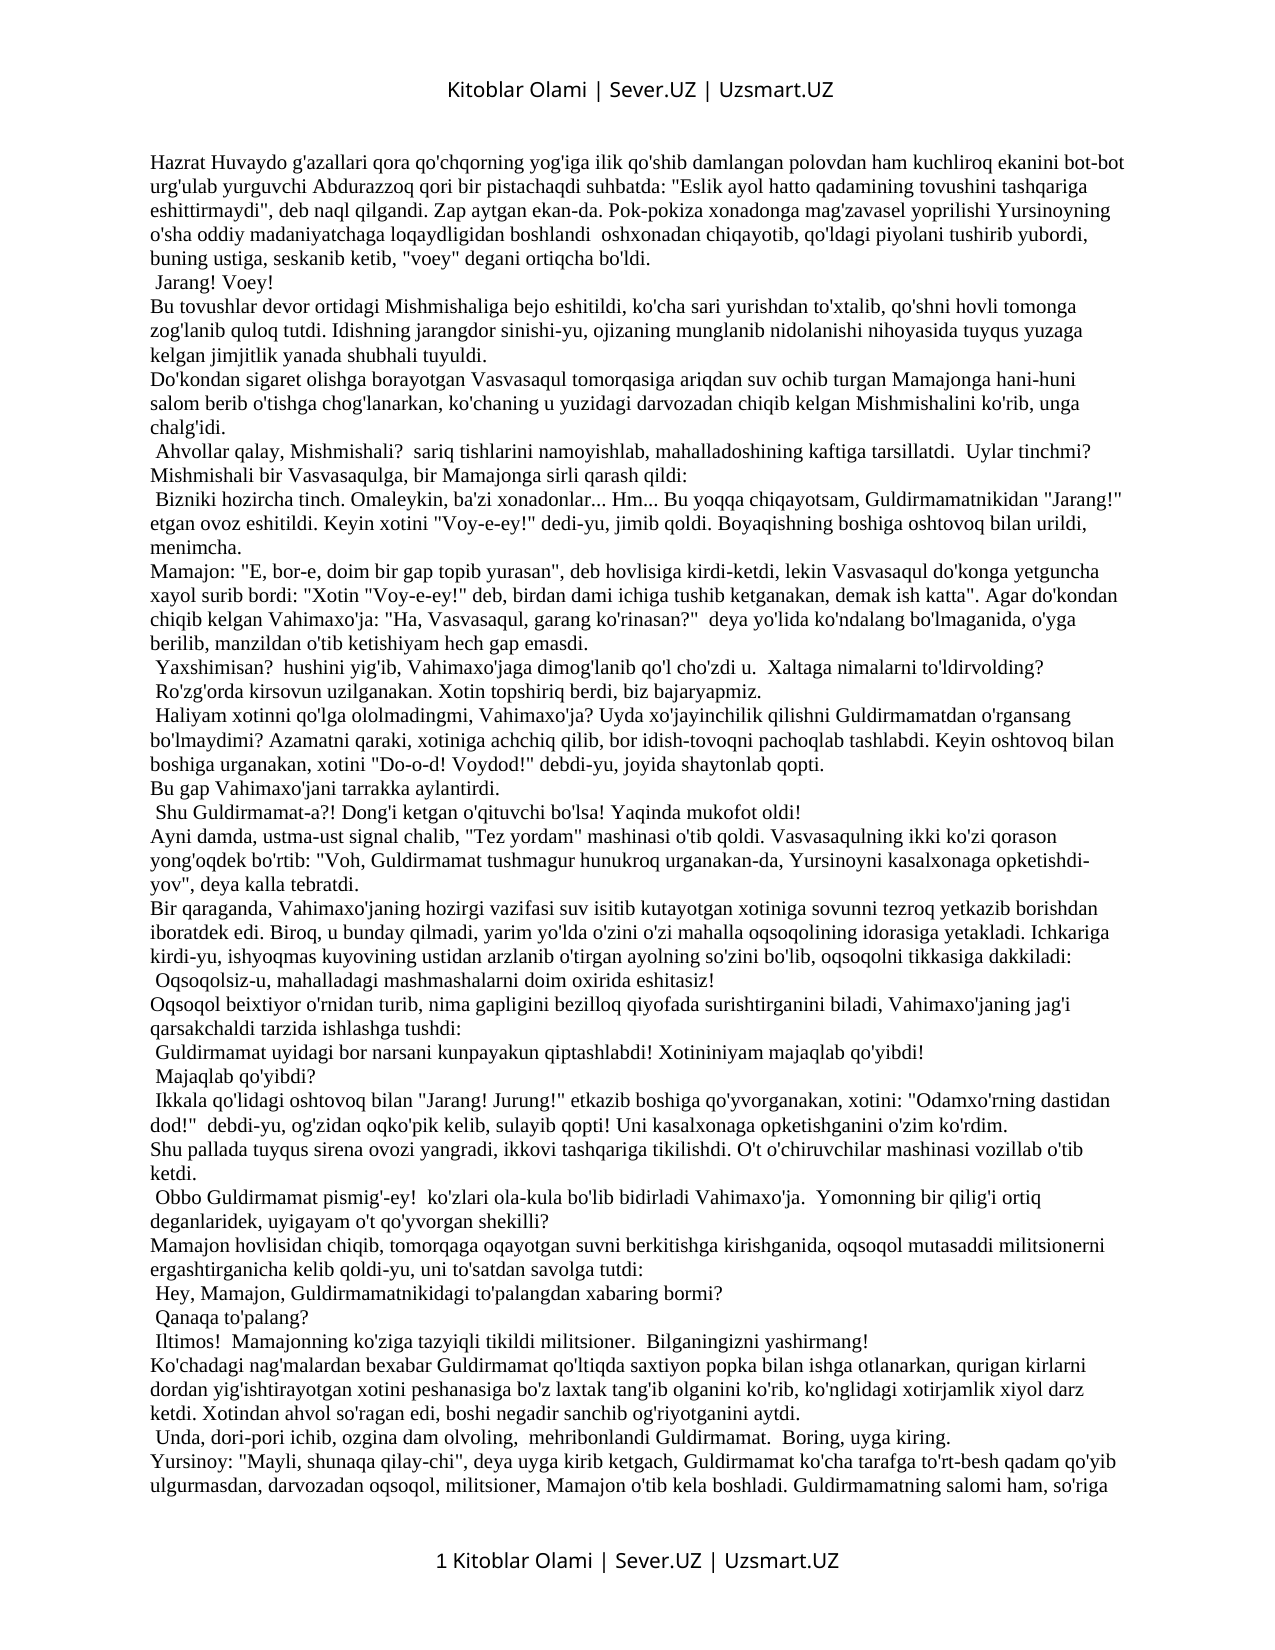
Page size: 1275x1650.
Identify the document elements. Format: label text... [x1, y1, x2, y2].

text Mishmishali bir Vasvasaqulga, bir Mamajonga sirli qarash qildi: [150, 463, 1125, 487]
text Hazrat Huvaydo g'azallari qora qo'chqorning yog'iga ilik qo'shib damlangan polovdan ham kuchliroq ekanini bot-bot urg'ulab yurguvchi Abdurazzoq qori bir pistachaqdi suhbatda: "Eslik ayol hatto qadamining tovushini tashqariga eshittirmaydi", deb naql qilgandi. Zap aytgan ekan-da. Pok-pokiza xonadonga mag'zavasel yoprilishi Yursinoyning o'sha oddiy madaniyatchaga loqaydligidan boshlandi oshxonadan chiqayotib, qo'ldagi piyolani tushirib yubordi, buning ustiga, seskanib ketib, "voey" degani ortiqcha bo'ldi. [150, 150, 1125, 270]
text Mamajon hovlisidan chiqib, tomorqaga oqayotgan suvni berkitishga kirishganida, oqsoqol mutasaddi militsionerni ergashtirganicha kelib qoldi-yu, uni to'satdan savolga tutdi: [150, 1233, 1125, 1281]
text Bu gap Vahimaxo'jani tarrakka aylantirdi. [150, 776, 1125, 800]
text Qanaqa to'palang? [150, 1305, 1125, 1329]
text Majaqlab qo'yibdi? [150, 1064, 1125, 1088]
text Iltimos! Mamajonning ko'ziga tazyiqli tikildi militsioner. Bilganingizni yashirmang! [150, 1329, 1125, 1353]
text Ayni damda, ustma-ust signal chalib, "Tez yordam" mashinasi o'tib qoldi. Vasvasaqulning ikki ko'zi qorason yong'oqdek bo'rtib: "Voh, Guldirmamat tushmagur hunukroq urganakan-da, Yursinoyni kasalxonaga opketishdi-yov", deya kalla tebratdi. [150, 824, 1125, 896]
text Bu tovushlar devor ortidagi Mishmishaliga bejo eshitildi, ko'cha sari yurishdan to'xtalib, qo'shni hovli tomonga zog'lanib quloq tutdi. Idishning jarangdor sinishi-yu, ojizaning munglanib nidolanishi nihoyasida tuyqus yuzaga kelgan jimjitlik yanada shubhali tuyuldi. [150, 294, 1125, 367]
text Obbo Guldirmamat pismig'-ey! ko'zlari ola-kula bo'lib bidirladi Vahimaxo'ja. Yomonning bir qilig'i ortiq deganlaridek, uyigayam o't qo'yvorgan shekilli? [150, 1185, 1125, 1233]
text Shu pallada tuyqus sirena ovozi yangradi, ikkovi tashqariga tikilishdi. O't o'chiruvchilar mashinasi vozillab o'tib ketdi. [150, 1137, 1125, 1185]
text Ko'chadagi nag'malardan bexabar Guldirmamat qo'ltiqda saxtiyon popka bilan ishga otlanarkan, qurigan kirlarni dordan yig'ishtirayotgan xotini peshanasiga bo'z laxtak tang'ib olganini ko'rib, ko'nglidagi xotirjamlik xiyol darz ketdi. Xotindan ahvol so'ragan edi, boshi negadir sanchib og'riyotganini aytdi. [150, 1353, 1125, 1425]
text Mamajon: "E, bor-e, doim bir gap topib yurasan", deb hovlisiga kirdi-ketdi, lekin Vasvasaqul do'konga yetguncha xayol surib bordi: "Xotin "Voy-e-ey!" deb, birdan dami ichiga tushib ketganakan, demak ish katta". Agar do'kondan chiqib kelgan Vahimaxo'ja: "Ha, Vasvasaqul, garang ko'rinasan?" deya yo'lida ko'ndalang bo'lmaganida, o'yga berilib, manzildan o'tib ketishiyam hech gap emasdi. [150, 559, 1125, 655]
text Bir qaraganda, Vahimaxo'janing hozirgi vazifasi suv isitib kutayotgan xotiniga sovunni tezroq yetkazib borishdan iboratdek edi. Biroq, u bunday qilmadi, yarim yo'lda o'zini o'zi mahalla oqsoqolining idorasiga yetakladi. Ichkariga kirdi-yu, ishyoqmas kuyovining ustidan arzlanib o'tirgan ayolning so'zini bo'lib, oqsoqolni tikkasiga dakkiladi: [150, 896, 1125, 968]
text Bizniki hozircha tinch. Omaleykin, ba'zi xonadonlar... Hm... Bu yoqqa chiqayotsam, Guldirmamatnikidan "Jarang!" etgan ovoz eshitildi. Keyin xotini "Voy-e-ey!" dedi-yu, jimib qoldi. Boyaqishning boshiga oshtovoq bilan urildi, menimcha. [150, 487, 1125, 559]
text Unda, dori-pori ichib, ozgina dam olvoling, mehribonlandi Guldirmamat. Boring, uyga kiring. [150, 1425, 1125, 1449]
text Do'kondan sigaret olishga borayotgan Vasvasaqul tomorqasiga ariqdan suv ochib turgan Mamajonga hani-huni salom berib o'tishga chog'lanarkan, ko'chaning u yuzidagi darvozadan chiqib kelgan Mishmishalini ko'rib, unga chalg'idi. [150, 367, 1125, 439]
text Oqsoqolsiz-u, mahalladagi mashmashalarni doim oxirida eshitasiz! [150, 968, 1125, 992]
text Jarang! Voey! [150, 270, 1125, 294]
text Haliyam xotinni qo'lga ololmadingmi, Vahimaxo'ja? Uyda xo'jayinchilik qilishni Guldirmamatdan o'rgansang bo'lmaydimi? Azamatni qaraki, xotiniga achchiq qilib, bor idish-tovoqni pachoqlab tashlabdi. Keyin oshtovoq bilan boshiga urganakan, xotini "Do-o-d! Voydod!" debdi-yu, joyida shaytonlab qopti. [150, 703, 1125, 776]
text Guldirmamat uyidagi bor narsani kunpayakun qiptashlabdi! Xotininiyam majaqlab qo'yibdi! [150, 1040, 1125, 1064]
text Ahvollar qalay, Mishmishali? sariq tishlarini namoyishlab, mahalladoshining kaftiga tarsillatdi. Uylar tinchmi? [150, 439, 1125, 463]
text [150, 1449, 1125, 1497]
text Yaxshimisan? hushini yig'ib, Vahimaxo'jaga dimog'lanib qo'l cho'zdi u. Xaltaga nimalarni to'ldirvolding? [150, 655, 1125, 679]
text Oqsoqol beixtiyor o'rnidan turib, nima gapligini bezilloq qiyofada surishtirganini biladi, Vahimaxo'janing jag'i qarsakchaldi tarzida ishlashga tushdi: [150, 992, 1125, 1040]
text Ikkala qo'lidagi oshtovoq bilan "Jarang! Jurung!" etkazib boshiga qo'yvorganakan, xotini: "Odamxo'rning dastidan dod!" debdi-yu, og'zidan oqko'pik kelib, sulayib qopti! Uni kasalxonaga opketishganini o'zim ko'rdim. [150, 1088, 1125, 1137]
text Hey, Mamajon, Guldirmamatnikidagi to'palangdan xabaring bormi? [150, 1281, 1125, 1305]
text Ro'zg'orda kirsovun uzilganakan. Xotin topshiriq berdi, biz bajaryapmiz. [150, 679, 1125, 703]
text Shu Guldirmamat-a?! Dong'i ketgan o'qituvchi bo'lsa! Yaqinda mukofot oldi! [150, 800, 1125, 824]
